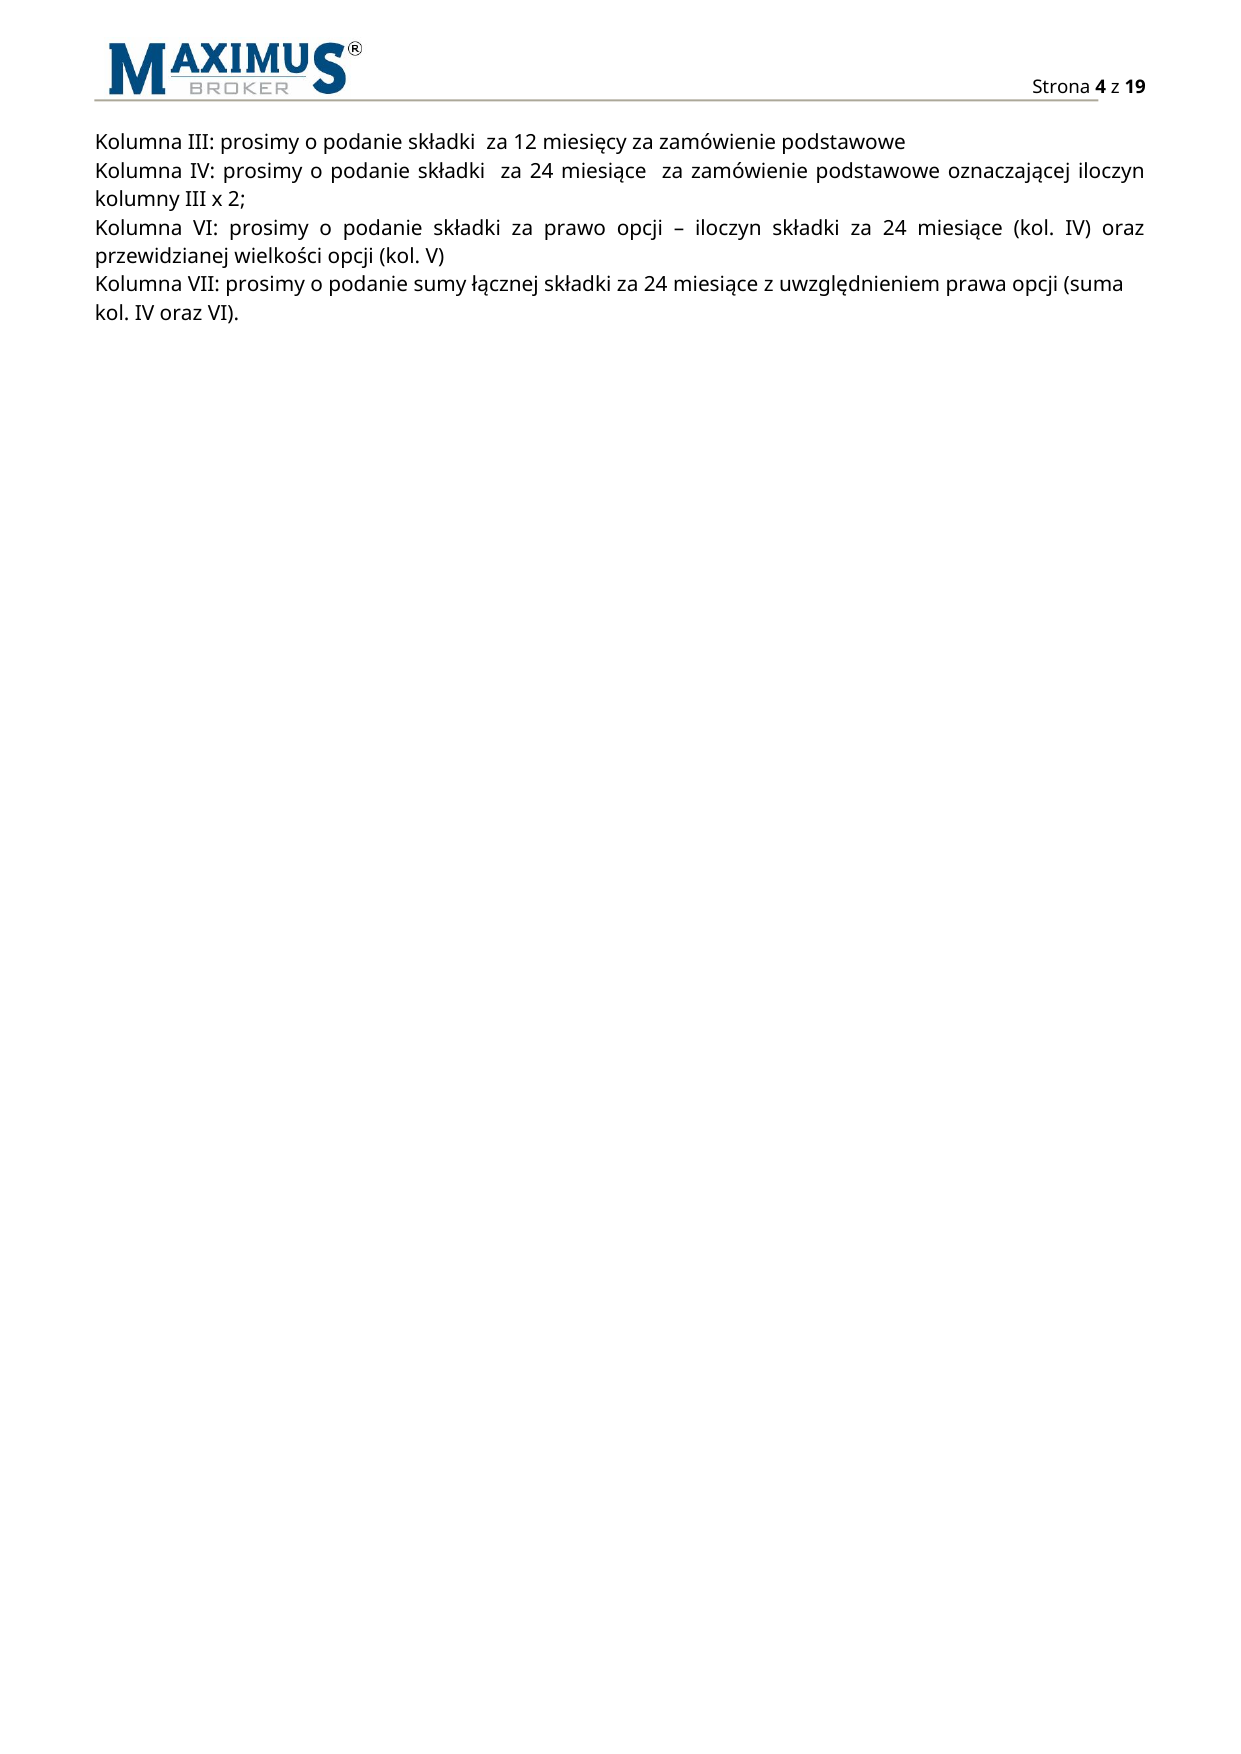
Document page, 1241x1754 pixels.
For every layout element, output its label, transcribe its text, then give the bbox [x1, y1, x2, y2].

text Kolumna VII: prosimy o podanie sumy łącznej składki za 24 miesiące z uwzględnieniem prawa opcji (suma kol. IV oraz VI). [94, 269, 1146, 326]
text Kolumna III: prosimy o podanie składki za 12 miesięcy za zamówienie podstawowe [94, 127, 1146, 156]
text Kolumna VI: prosimy o podanie składki za prawo opcji – iloczyn składki za 24 miesiące (kol. IV) oraz przewidzianej wielkości opcji (kol. V) [94, 213, 1146, 269]
picture [103, 37, 368, 99]
text Kolumna IV: prosimy o podanie składki za 24 miesiące za zamówienie podstawowe oznaczającej iloczyn kolumny III x 2; [94, 156, 1146, 213]
